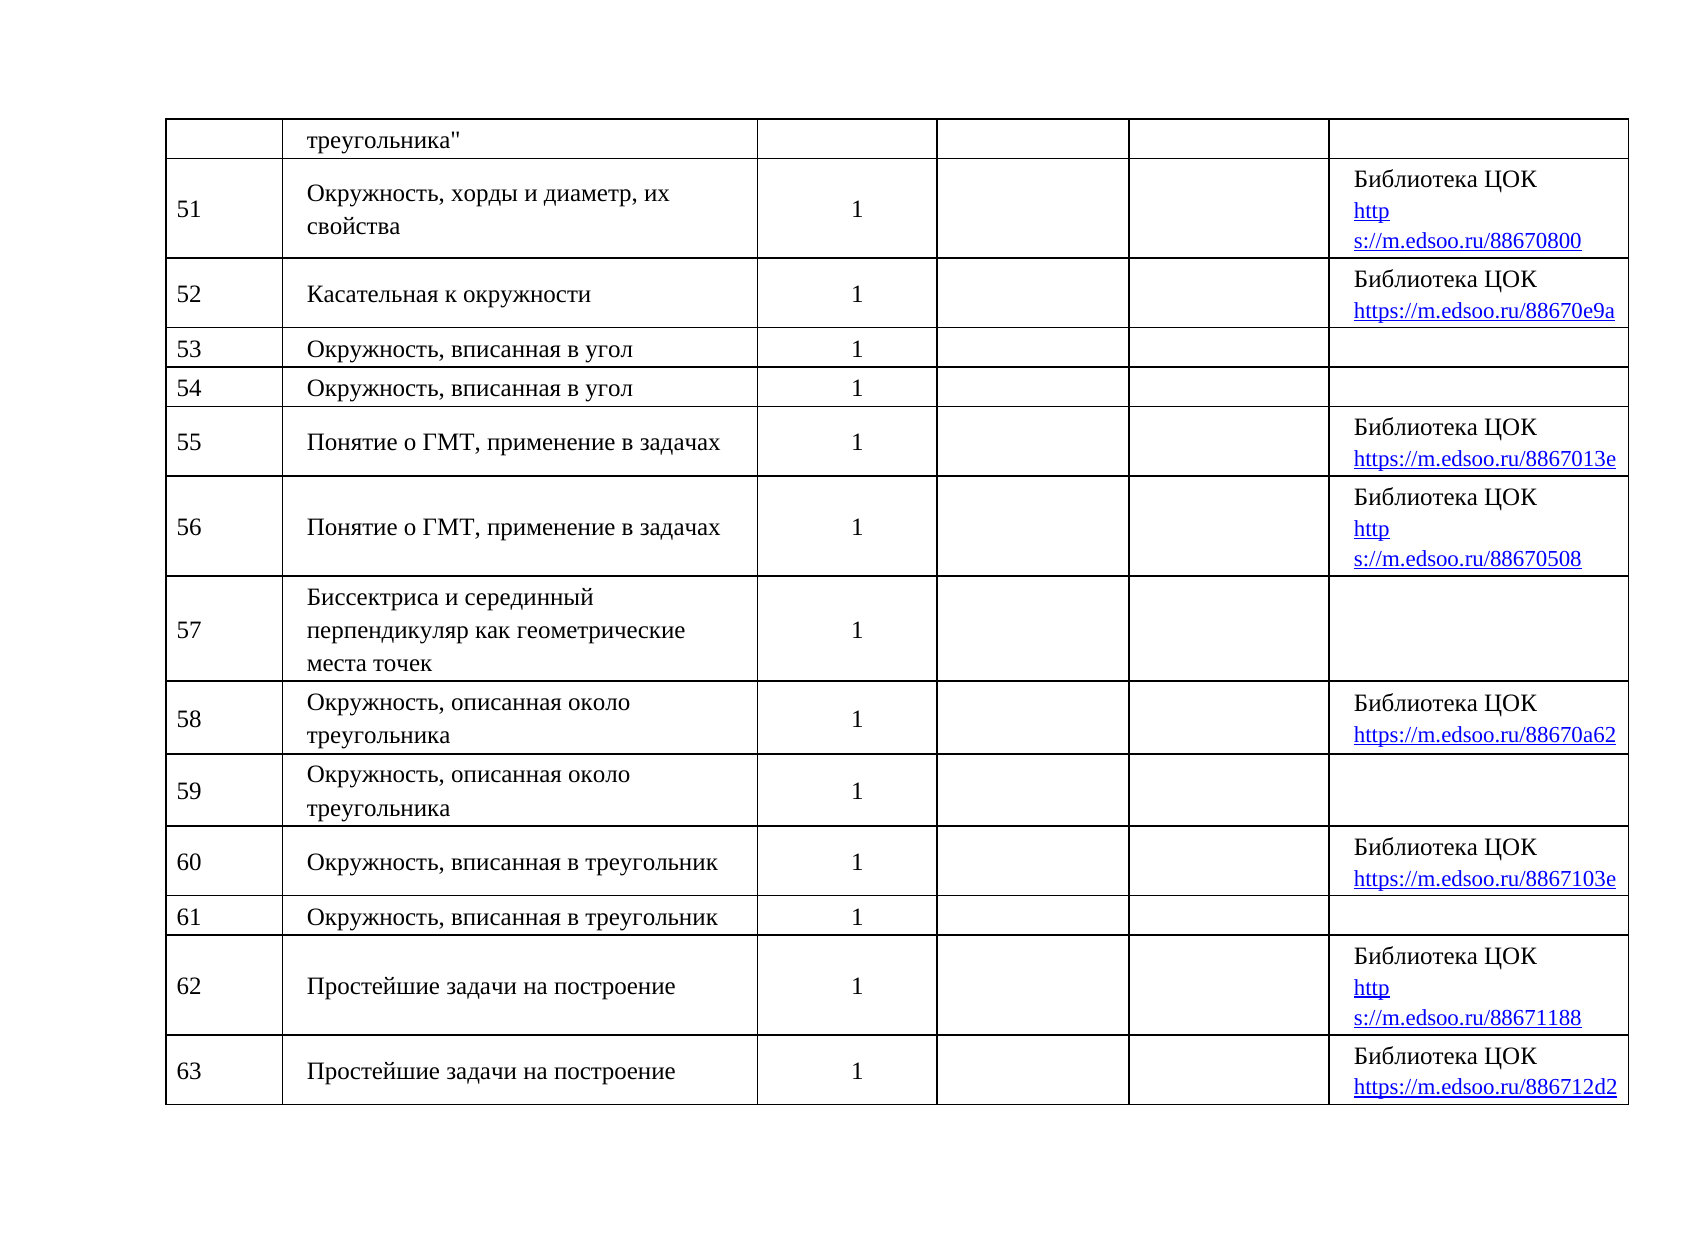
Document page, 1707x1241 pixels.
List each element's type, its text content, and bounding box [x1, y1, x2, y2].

table_cell Библиотека ЦОК https://m.edsoo.ru/8867103e [1330, 827, 1628, 895]
table_cell [1330, 577, 1628, 680]
table_cell 56 [167, 477, 282, 575]
table_cell [938, 682, 1128, 753]
table_cell Библиотека ЦОК https://m.edsoo.ru/8867013e [1330, 407, 1628, 475]
table_cell [1330, 368, 1628, 406]
table_cell 60 [167, 827, 282, 895]
table_cell [938, 328, 1128, 366]
table_cell 58 [167, 682, 282, 753]
table_cell 54 [167, 368, 282, 406]
table_cell 1 [758, 259, 936, 327]
table_cell 52 [167, 259, 282, 327]
table_cell Окружность, вписанная в угол [283, 328, 757, 366]
table_cell 1 [758, 896, 936, 934]
table_cell 1 [758, 936, 936, 1034]
table_cell [1130, 328, 1328, 366]
table_cell Библиотека ЦОК https://m.edsoo.ru/88670508 [1330, 477, 1628, 575]
table_cell [1130, 577, 1328, 680]
table_cell 59 [167, 755, 282, 825]
table_cell [1330, 755, 1628, 825]
table_cell [938, 755, 1128, 825]
table_cell [1130, 1036, 1328, 1103]
table_cell 62 [167, 936, 282, 1034]
table_cell Окружность, вписанная в треугольник [283, 827, 757, 895]
table_cell [1130, 682, 1328, 753]
table_cell 1 [758, 368, 936, 406]
table_cell Биссектриса и серединный перпендикуляр как геометрические места точек [283, 577, 757, 680]
table_cell [1130, 755, 1328, 825]
table_cell [1130, 477, 1328, 575]
table_cell [1130, 259, 1328, 327]
table_cell [1130, 827, 1328, 895]
table_cell Окружность, описанная около треугольника [283, 682, 757, 753]
table_cell Касательная к окружности [283, 259, 757, 327]
table_cell 57 [167, 577, 282, 680]
table_cell [938, 407, 1128, 475]
table_cell Окружность, описанная около треугольника [283, 755, 757, 825]
table_cell 1 [758, 328, 936, 366]
table_cell 55 [167, 407, 282, 475]
table_cell Понятие о ГМТ, применение в задачах [283, 477, 757, 575]
table_cell 50 [167, 120, 282, 157]
table_cell [1130, 159, 1328, 257]
table_cell [938, 159, 1128, 257]
table_cell 61 [167, 896, 282, 934]
table_cell [1330, 328, 1628, 366]
table_cell [938, 1036, 1128, 1103]
table_cell Окружность, вписанная в треугольник [283, 896, 757, 934]
table_cell [938, 896, 1128, 934]
table_cell 53 [167, 328, 282, 366]
table_cell Окружность, хорды и диаметр, их свойства [283, 159, 757, 257]
table_cell 1 [758, 407, 936, 475]
table_cell [938, 259, 1128, 327]
table_cell 1 [758, 827, 936, 895]
table_cell [938, 477, 1128, 575]
table_cell 1 [758, 477, 936, 575]
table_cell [283, 120, 757, 157]
table_cell Простейшие задачи на построение [283, 1036, 757, 1103]
table_cell 51 [167, 159, 282, 257]
table_cell Библиотека ЦОК https://m.edsoo.ru/88671188 [1330, 936, 1628, 1034]
table_cell 1 [938, 120, 1128, 157]
table_cell 1 [758, 755, 936, 825]
table_cell [938, 577, 1128, 680]
table_cell Библиотека ЦОК https://m.edsoo.ru/88670800 [1330, 159, 1628, 257]
table_cell [1130, 120, 1328, 157]
table_cell 63 [167, 1036, 282, 1103]
table_cell Простейшие задачи на построение [283, 936, 757, 1034]
table_cell [1130, 896, 1328, 934]
table_cell [938, 827, 1128, 895]
table_cell Библиотека ЦОК https://m.edsoo.ru/88670a62 [1330, 682, 1628, 753]
table_cell [938, 368, 1128, 406]
table_cell 1 [758, 682, 936, 753]
table_cell [1130, 936, 1328, 1034]
table_cell [938, 936, 1128, 1034]
table_cell Понятие о ГМТ, применение в задачах [283, 407, 757, 475]
table_cell Библиотека ЦОК https://m.edsoo.ru/88670e9a [1330, 259, 1628, 327]
table_cell 1 [758, 1036, 936, 1103]
table_cell Библиотека ЦОК https://m.edsoo.ru/886712d2 [1330, 1036, 1628, 1103]
table_cell [1130, 368, 1328, 406]
table_cell 1 [758, 577, 936, 680]
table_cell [1330, 120, 1628, 157]
table_cell [1330, 896, 1628, 934]
table_cell 1 [758, 120, 936, 157]
table_cell [1130, 407, 1328, 475]
table_cell Окружность, вписанная в угол [283, 368, 757, 406]
table_cell 1 [758, 159, 936, 257]
